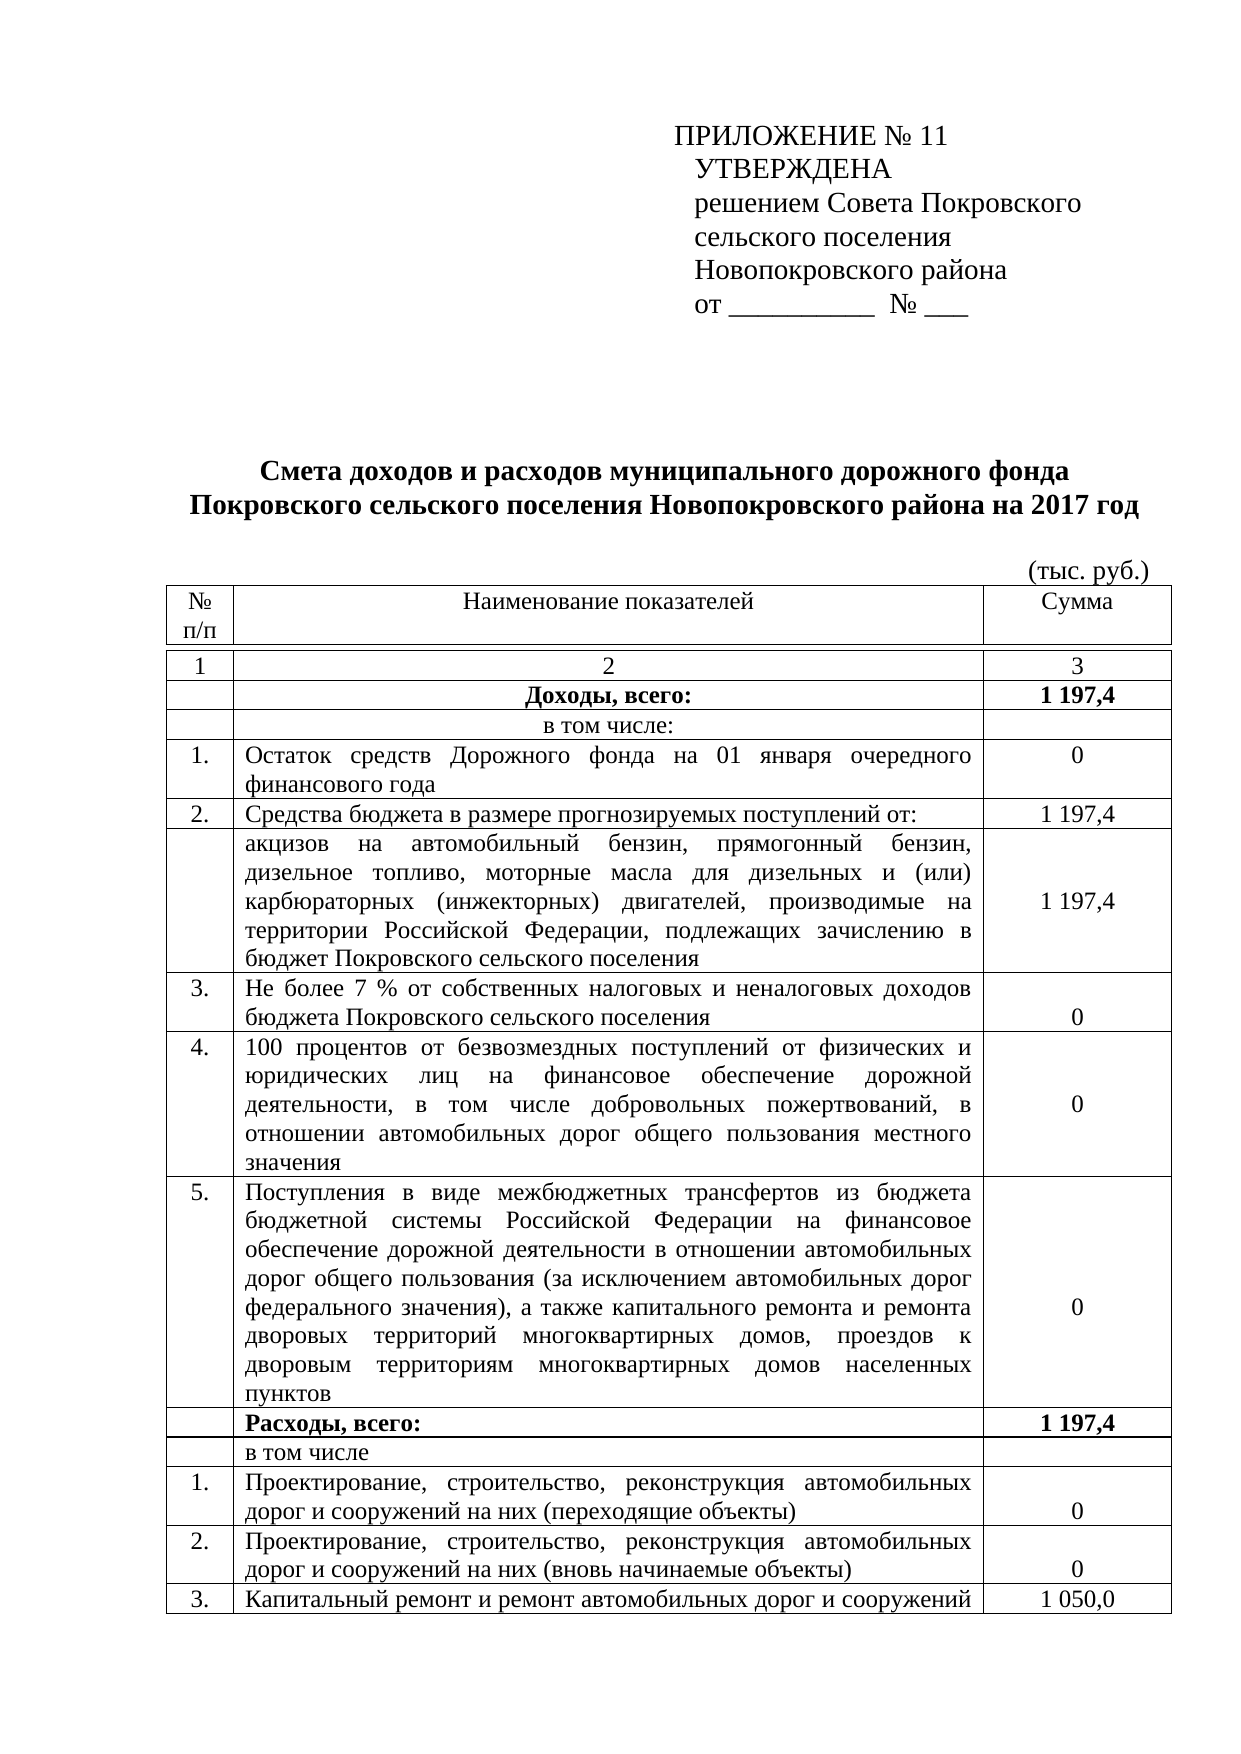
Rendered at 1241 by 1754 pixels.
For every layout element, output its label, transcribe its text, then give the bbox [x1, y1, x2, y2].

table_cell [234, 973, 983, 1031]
text Покровского сельского поселения Новопокровского района на 2017 год [177, 487, 1152, 521]
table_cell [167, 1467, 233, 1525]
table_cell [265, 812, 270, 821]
text Смета доходов и расходов муниципального дорожного фонда [177, 453, 1152, 487]
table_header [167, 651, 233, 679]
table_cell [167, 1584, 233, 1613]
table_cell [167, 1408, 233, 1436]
text решением Совета Покровского сельского поселения Новопокровского района [694, 185, 1152, 286]
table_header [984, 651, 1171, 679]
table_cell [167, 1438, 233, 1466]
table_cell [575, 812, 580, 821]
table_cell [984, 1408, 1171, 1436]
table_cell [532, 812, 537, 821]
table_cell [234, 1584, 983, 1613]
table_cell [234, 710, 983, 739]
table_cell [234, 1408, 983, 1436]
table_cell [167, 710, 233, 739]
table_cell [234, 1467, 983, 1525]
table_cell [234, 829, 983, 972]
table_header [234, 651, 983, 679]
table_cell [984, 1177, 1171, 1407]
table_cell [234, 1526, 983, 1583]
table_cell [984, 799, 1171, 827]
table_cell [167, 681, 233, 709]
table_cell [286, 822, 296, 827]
text от __________ № ___ [694, 286, 1152, 319]
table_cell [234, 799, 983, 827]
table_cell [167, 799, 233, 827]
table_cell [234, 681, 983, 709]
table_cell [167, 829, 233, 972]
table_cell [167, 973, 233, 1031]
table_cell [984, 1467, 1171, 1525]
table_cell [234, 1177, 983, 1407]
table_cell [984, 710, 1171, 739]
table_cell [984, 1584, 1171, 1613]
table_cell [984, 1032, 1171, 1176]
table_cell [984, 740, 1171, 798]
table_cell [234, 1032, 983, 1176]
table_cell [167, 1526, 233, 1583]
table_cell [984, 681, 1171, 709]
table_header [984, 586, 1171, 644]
text (тыс. руб.) [177, 554, 1152, 585]
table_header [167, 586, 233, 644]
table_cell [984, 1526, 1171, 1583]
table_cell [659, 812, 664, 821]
text УТВЕРЖДЕНА [694, 152, 1152, 185]
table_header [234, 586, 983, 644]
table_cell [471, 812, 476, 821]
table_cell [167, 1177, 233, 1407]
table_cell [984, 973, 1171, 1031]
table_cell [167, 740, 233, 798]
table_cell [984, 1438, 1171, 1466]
text ПРИЛОЖЕНИЕ № 11 [177, 118, 1152, 152]
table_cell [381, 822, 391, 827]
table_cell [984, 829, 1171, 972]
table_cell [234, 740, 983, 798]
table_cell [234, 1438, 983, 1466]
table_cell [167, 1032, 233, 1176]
